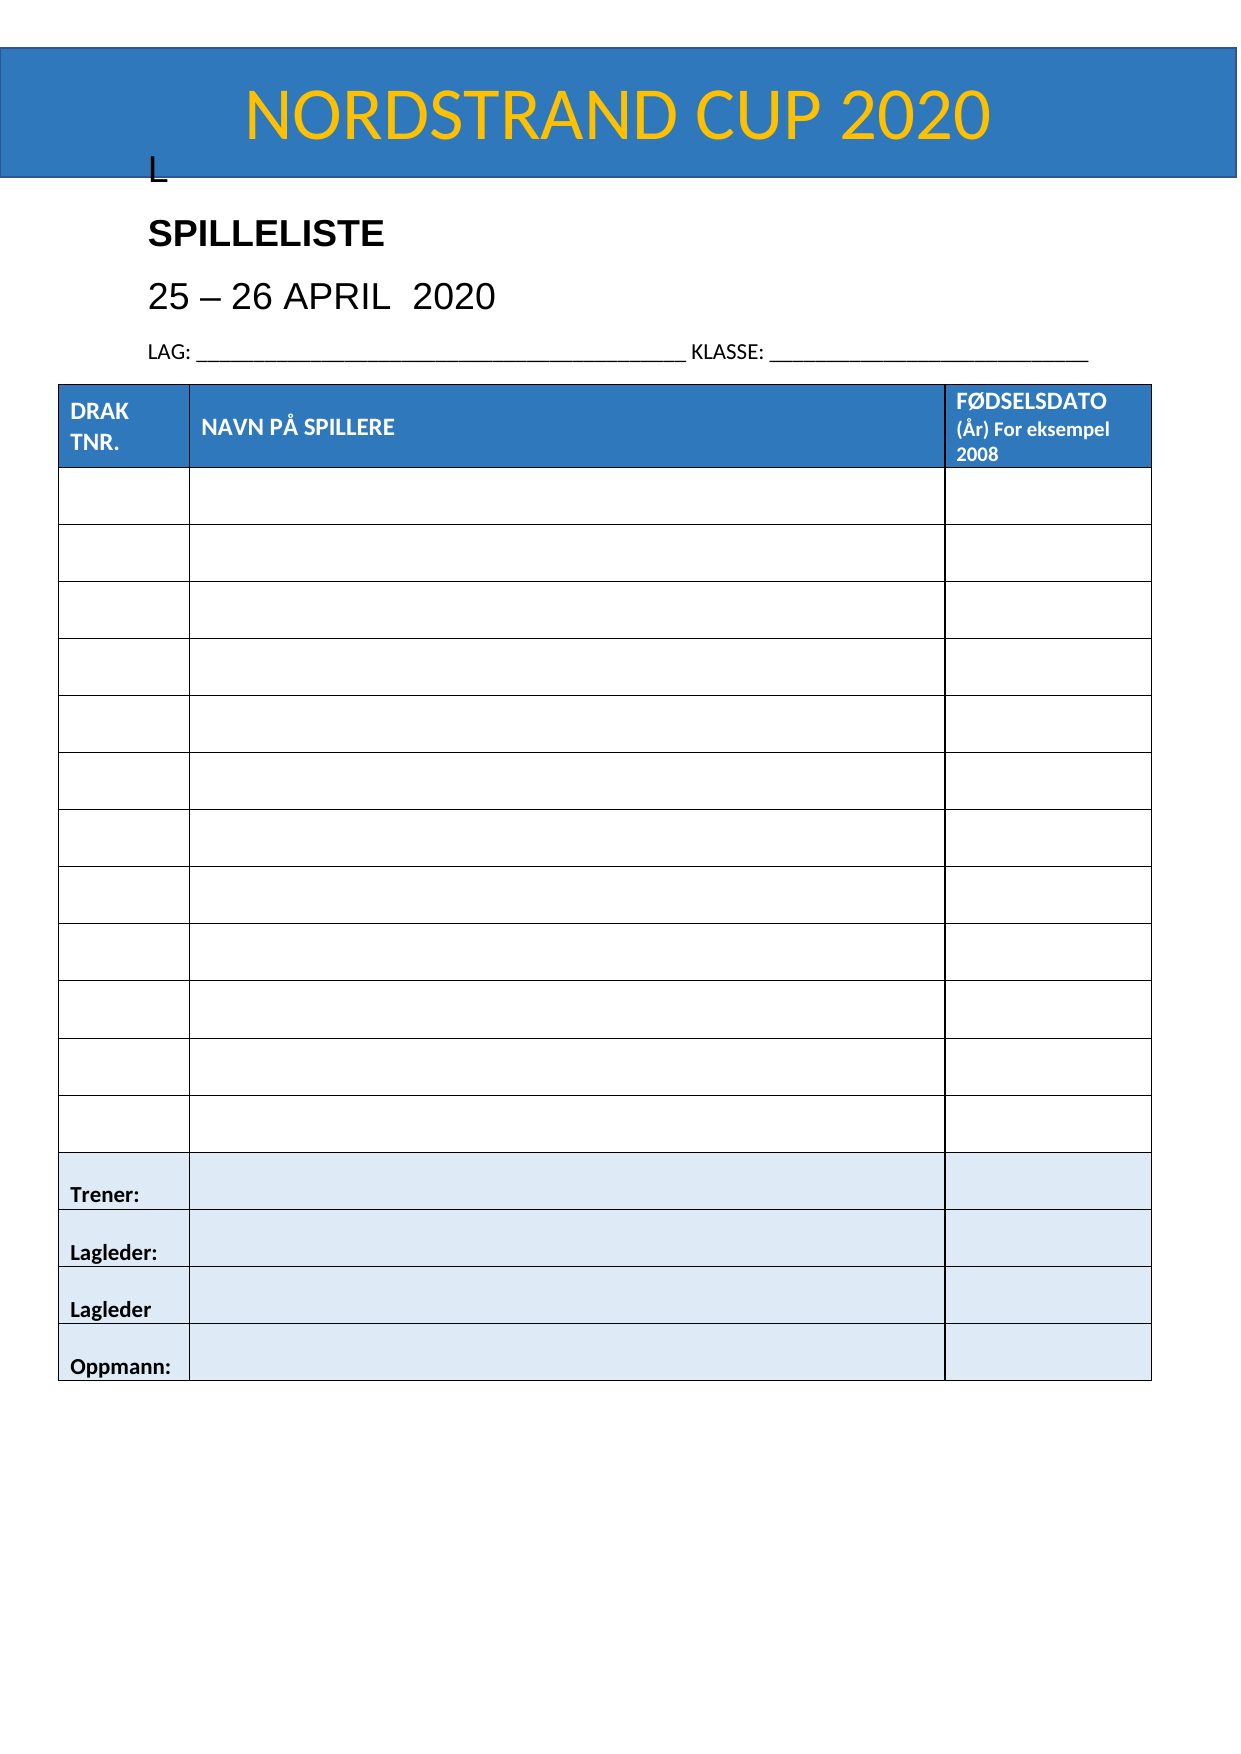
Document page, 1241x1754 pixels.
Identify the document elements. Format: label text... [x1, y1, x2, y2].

table_cell [190, 582, 944, 638]
table_cell Trener: [59, 1153, 189, 1209]
table_cell [59, 525, 189, 581]
table_cell [190, 1153, 944, 1209]
table_cell [190, 468, 944, 524]
table_cell Lagleder: [59, 1210, 189, 1266]
table_cell [946, 1324, 1151, 1380]
table_cell [946, 924, 1151, 980]
table_cell [190, 981, 944, 1037]
table_cell [190, 1267, 944, 1323]
table_cell [946, 1096, 1151, 1152]
table_cell [946, 696, 1151, 752]
table_cell [946, 468, 1151, 524]
table_cell [59, 867, 189, 923]
table_header NAVN PÅ SPILLERE [190, 385, 944, 467]
table_cell [190, 1039, 944, 1094]
table_cell [946, 753, 1151, 809]
table_cell [946, 981, 1151, 1037]
table_cell [946, 810, 1151, 866]
table_header FØDSELSDATO (År) For eksempel 2008 [946, 385, 1151, 467]
table_cell [59, 468, 189, 524]
table_cell [59, 981, 189, 1037]
table_cell [59, 924, 189, 980]
table_cell [946, 1210, 1151, 1266]
table_cell Lagleder [59, 1267, 189, 1323]
table_cell [59, 810, 189, 866]
text 25 – 26 APRIL 2020 [148, 274, 1093, 317]
table_cell [190, 1210, 944, 1266]
table_cell [59, 1039, 189, 1094]
table_cell [190, 810, 944, 866]
table_cell [190, 924, 944, 980]
text LAG: ___________________________________________ KLASSE: ____________________________ [148, 337, 1093, 365]
table_cell [59, 696, 189, 752]
table_cell Oppmann: [59, 1324, 189, 1380]
table_cell [946, 525, 1151, 581]
table_cell [59, 639, 189, 695]
table_cell [946, 582, 1151, 638]
table_cell [190, 1096, 944, 1152]
text L [148, 148, 1093, 191]
table_cell [190, 525, 944, 581]
table_cell [946, 867, 1151, 923]
table_cell [59, 582, 189, 638]
table_cell [59, 1096, 189, 1152]
table_cell [190, 639, 944, 695]
table_cell [190, 753, 944, 809]
table_cell [190, 1324, 944, 1380]
table_cell [190, 867, 944, 923]
table_cell [59, 753, 189, 809]
table_cell [946, 1267, 1151, 1323]
text SPILLELISTE [148, 211, 1093, 254]
table_cell [946, 639, 1151, 695]
table_header DRAKTNR. [59, 385, 189, 467]
table_cell [190, 696, 944, 752]
table_cell [946, 1039, 1151, 1094]
table_cell [946, 1153, 1151, 1209]
